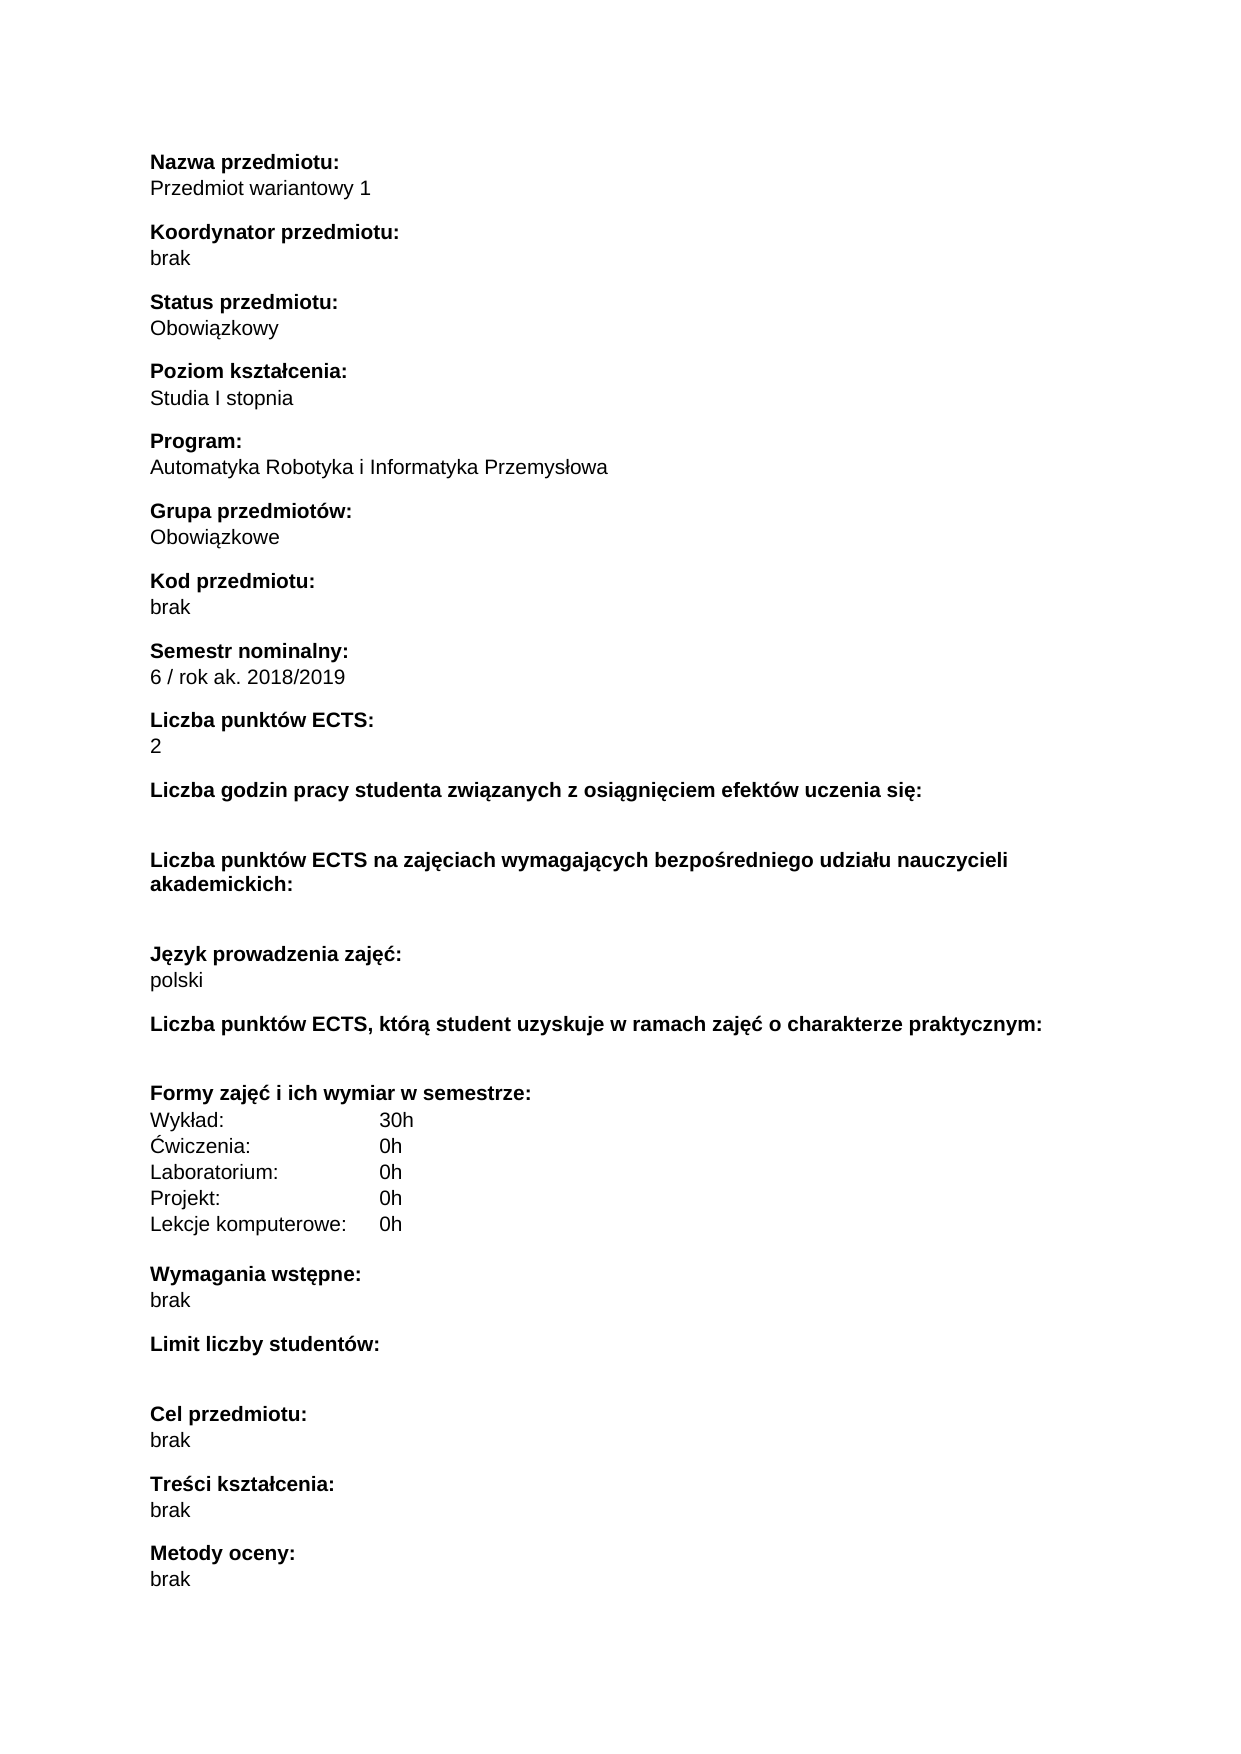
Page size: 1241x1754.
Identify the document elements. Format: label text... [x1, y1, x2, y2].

text Poziom kształcenia: [150, 359, 1090, 383]
text Liczba punktów ECTS, którą student uzyskuje w ramach zajęć o charakterze praktycznym: [150, 1011, 1090, 1035]
text Grupa przedmiotów: [150, 499, 1090, 523]
text Program: [150, 429, 1090, 453]
text Studia I stopnia [150, 385, 1090, 409]
text Obowiązkowy [150, 316, 1090, 339]
text Koordynator przedmiotu: [150, 220, 1090, 244]
text brak [150, 595, 1090, 619]
text Treści kształcenia: [150, 1471, 1090, 1495]
text Język prowadzenia zajęć: [150, 942, 1090, 966]
text brak [150, 1288, 1090, 1312]
table_header Wykład: [140, 1108, 367, 1132]
text polski [150, 968, 1090, 992]
table_cell 0h [369, 1184, 597, 1210]
text Liczba punktów ECTS: [150, 708, 1090, 732]
text Formy zajęć i ich wymiar w semestrze: [150, 1081, 1090, 1105]
table_cell Projekt: [140, 1186, 367, 1210]
text 2 [150, 734, 1090, 758]
text Liczba godzin pracy studenta związanych z osiągnięciem efektów uczenia się: [150, 778, 1090, 802]
text Liczba punktów ECTS na zajęciach wymagających bezpośredniego udziału nauczycieli akademickich: [150, 848, 1090, 896]
text Limit liczby studentów: [150, 1332, 1090, 1356]
text Semestr nominalny: [150, 638, 1090, 662]
text brak [150, 246, 1090, 270]
text Automatyka Robotyka i Informatyka Przemysłowa [150, 455, 1090, 479]
table_header 30h [369, 1108, 597, 1132]
text Obowiązkowe [150, 525, 1090, 549]
text Kod przedmiotu: [150, 569, 1090, 593]
table_cell Laboratorium: [140, 1160, 367, 1184]
text Cel przedmiotu: [150, 1402, 1090, 1426]
text brak [150, 1497, 1090, 1521]
text Nazwa przedmiotu: [150, 150, 1090, 174]
table_cell 0h [369, 1132, 597, 1158]
text 6 / rok ak. 2018/2019 [150, 664, 1090, 688]
text brak [150, 1428, 1090, 1452]
text Status przedmiotu: [150, 289, 1090, 313]
text Wymagania wstępne: [150, 1262, 1090, 1286]
text Przedmiot wariantowy 1 [150, 176, 1090, 200]
text Metody oceny: [150, 1541, 1090, 1565]
table_cell Lekcje komputerowe: [140, 1212, 367, 1236]
text brak [150, 1567, 1090, 1591]
table_cell Ćwiczenia: [140, 1134, 367, 1158]
table_cell 0h [369, 1158, 597, 1184]
table_cell 0h [369, 1210, 597, 1236]
